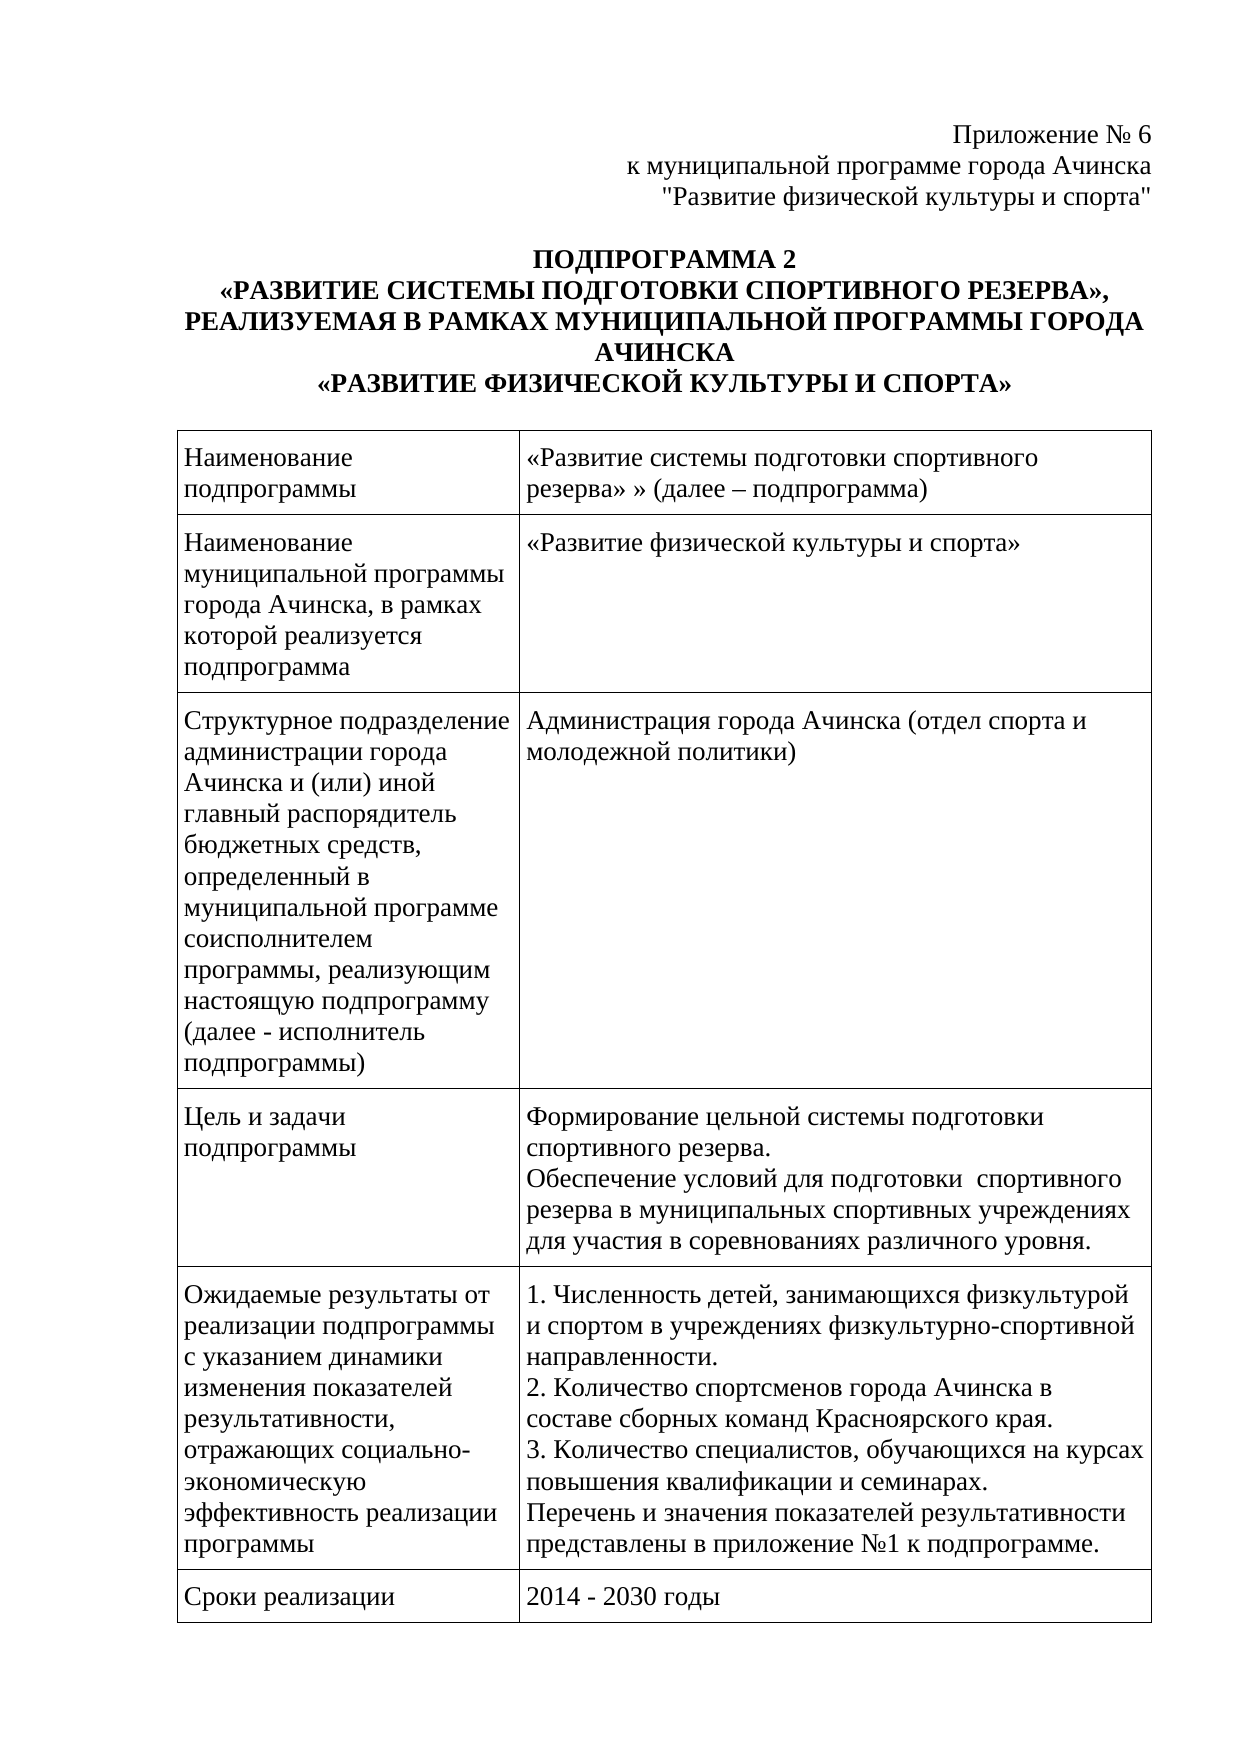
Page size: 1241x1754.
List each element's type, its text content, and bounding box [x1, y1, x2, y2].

table_header «Развитие системы подготовки спортивного резерва» » (далее – подпрограмма) [520, 431, 1151, 514]
table_cell 2014 - 2030 годы [520, 1570, 1151, 1622]
table_cell «Развитие физической культуры и спорта» [520, 515, 1151, 692]
table_cell Ожидаемые результаты от реализации подпрограммы с указанием динамики изменения показателей результативности, отражающих социально-экономическую эффективность реализации программы [178, 1267, 519, 1569]
text Приложение № 6 [177, 118, 1152, 149]
text «РАЗВИТИЕ ФИЗИЧЕСКОЙ КУЛЬТУРЫ И СПОРТА» [177, 367, 1152, 398]
text ПОДПРОГРАММА 2 [177, 243, 1152, 274]
table_cell Наименование муниципальной программы города Ачинска, в рамках которой реализуется подпрограмма [178, 515, 519, 692]
table_cell Цель и задачи подпрограммы [178, 1089, 519, 1266]
text РЕАЛИЗУЕМАЯ В РАМКАХ МУНИЦИПАЛЬНОЙ ПРОГРАММЫ ГОРОДА АЧИНСКА [177, 305, 1152, 367]
text «РАЗВИТИЕ СИСТЕМЫ ПОДГОТОВКИ СПОРТИВНОГО РЕЗЕРВА», [177, 274, 1152, 305]
table_cell Структурное подразделение администрации города Ачинска и (или) иной главный распорядитель бюджетных средств, определенный в муниципальной программе соисполнителем программы, реализующим настоящую подпрограмму (далее - исполнитель подпрограммы) [178, 693, 519, 1088]
table_header Наименование подпрограммы [178, 431, 519, 514]
text "Развитие физической культуры и спорта" [177, 180, 1152, 212]
table_cell Формирование цельной системы подготовки спортивного резерва. Обеспечение условий для подготовки спортивного резерва в муниципальных спортивных учреждениях для участия в соревнованиях различного уровня. [520, 1089, 1151, 1266]
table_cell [178, 1570, 519, 1622]
table_cell 1. Численность детей, занимающихся физкультурой и спортом в учреждениях физкультурно-спортивной направленности. 2. Количество спортсменов города Ачинска в составе сборных команд Красноярского края. 3. Количество специалистов, обучающихся на курсах повышения квалификации и семинарах. Перечень и значения показателей результативности представлены в приложение №1 к подпрограмме. [520, 1267, 1151, 1569]
text к муниципальной программе города Ачинска [177, 149, 1152, 180]
table_cell Администрация города Ачинска (отдел спорта и молодежной политики) [520, 693, 1151, 1088]
